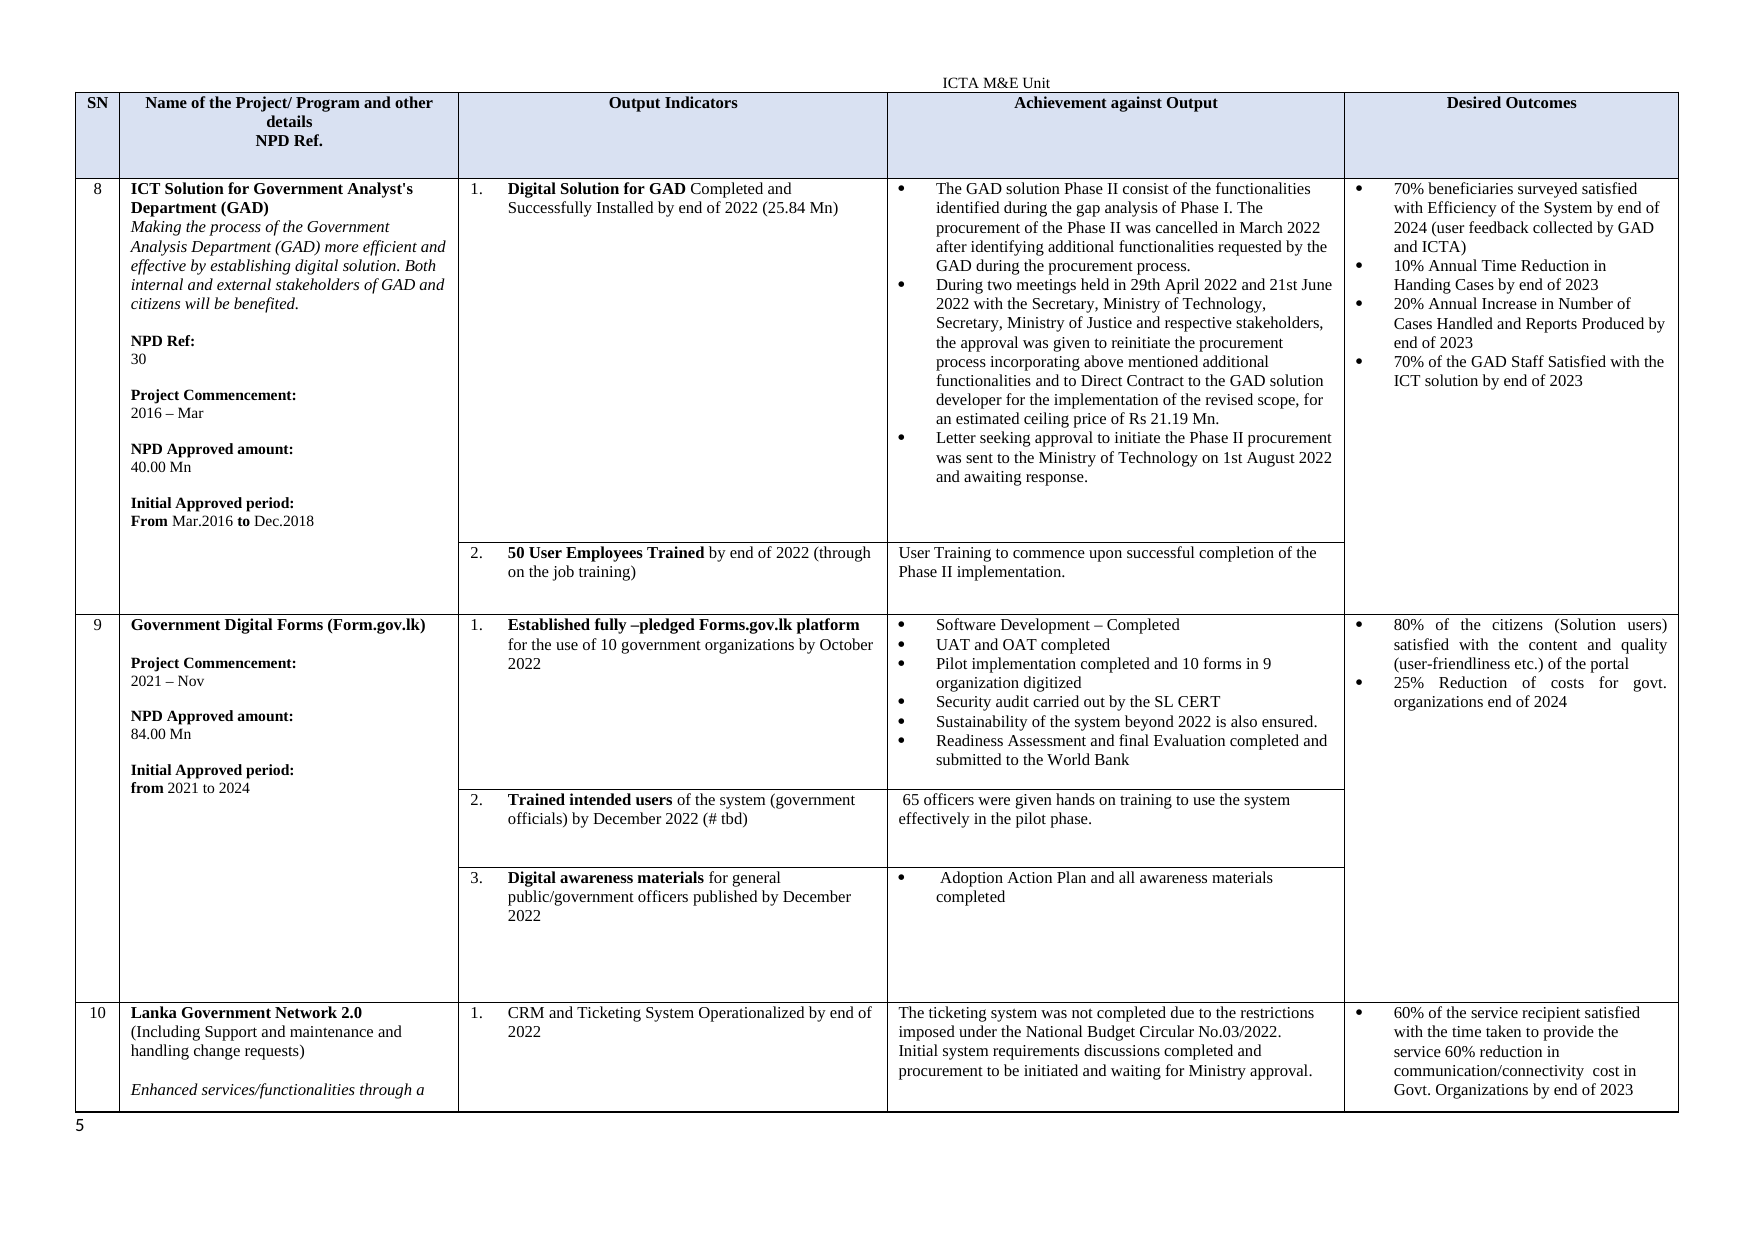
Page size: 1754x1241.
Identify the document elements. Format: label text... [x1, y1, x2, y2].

table_cell Digital awareness materials for general public/government officers published by December 2022 [459, 868, 887, 1002]
table_cell Adoption Action Plan and all awareness materials completed [888, 868, 1344, 1002]
table_cell ICT Solution for Government Analyst's Department (GAD) Making the process of the Government Analysis Department (GAD) more efficient and effective by establishing digital solution. Both internal and external stakeholders of GAD and citizens will be benefited. NPD Ref: 30 Project Commencement: 2016 – Mar NPD Approved amount: 40.00 Mn Initial Approved period: From Mar.2016 to Dec.2018 [120, 179, 458, 614]
table_cell User Training to commence upon successful completion of the Phase II implementation. [888, 543, 1344, 614]
table_cell 10 [76, 1003, 119, 1111]
table_cell 80% of the citizens (Solution users) satisfied with the content and quality (user-friendliness etc.) of the portal 25% Reduction of costs for govt. organizations end of 2024 [1345, 615, 1678, 1002]
table_header SN [76, 93, 119, 178]
table_cell 8 [76, 179, 119, 614]
table_cell Government Digital Forms (Form.gov.lk) Project Commencement: 2021 – Nov NPD Approved amount: 84.00 Mn Initial Approved period: from 2021 to 2024 [120, 615, 458, 1002]
table_cell The GAD solution Phase II consist of the functionalities identified during the gap analysis of Phase I. The procurement of the Phase II was cancelled in March 2022 after identifying additional functionalities requested by the GAD during the procurement process. During two meetings held in 29th April 2022 and 21st June 2022 with the Secretary, Ministry of Technology, Secretary, Ministry of Justice and respective stakeholders, the approval was given to reinitiate the procurement process incorporating above mentioned additional functionalities and to Direct Contract to the GAD solution developer for the implementation of the revised scope, for an estimated ceiling price of Rs 21.19 Mn. Letter seeking approval to initiate the Phase II procurement was sent to the Ministry of Technology on 1st August 2022 and awaiting response. [888, 179, 1344, 542]
table_cell 65 officers were given hands on training to use the system effectively in the pilot phase. [888, 790, 1344, 867]
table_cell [888, 1003, 1344, 1111]
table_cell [459, 1003, 887, 1111]
table_header Desired Outcomes [1345, 93, 1678, 178]
table_header Output Indicators [459, 93, 887, 178]
table_cell Digital Solution for GAD Completed and Successfully Installed by end of 2022 (25.84 Mn) [459, 179, 887, 542]
table_cell 9 [76, 615, 119, 1002]
table_cell 70% beneficiaries surveyed satisfied with Efficiency of the System by end of 2024 (user feedback collected by GAD and ICTA) 10% Annual Time Reduction in Handing Cases by end of 2023 20% Annual Increase in Number of Cases Handled and Reports Produced by end of 2023 70% of the GAD Staff Satisfied with the ICT solution by end of 2023 [1345, 179, 1678, 614]
table_cell 50 User Employees Trained by end of 2022 (through on the job training) [459, 543, 887, 614]
table_header Achievement against Output [888, 93, 1344, 178]
table_cell Software Development – Completed UAT and OAT completed Pilot implementation completed and 10 forms in 9 organization digitized Security audit carried out by the SL CERT Sustainability of the system beyond 2022 is also ensured. Readiness Assessment and final Evaluation completed and submitted to the World Bank [888, 615, 1344, 789]
table_cell Established fully –pledged Forms.gov.lk platform for the use of 10 government organizations by October 2022 [459, 615, 887, 789]
table_header Name of the Project/ Program and other details NPD Ref. [120, 93, 458, 178]
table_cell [1345, 1003, 1678, 1111]
table_cell Trained intended users of the system (government officials) by December 2022 (# tbd) [459, 790, 887, 867]
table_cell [120, 1003, 458, 1111]
